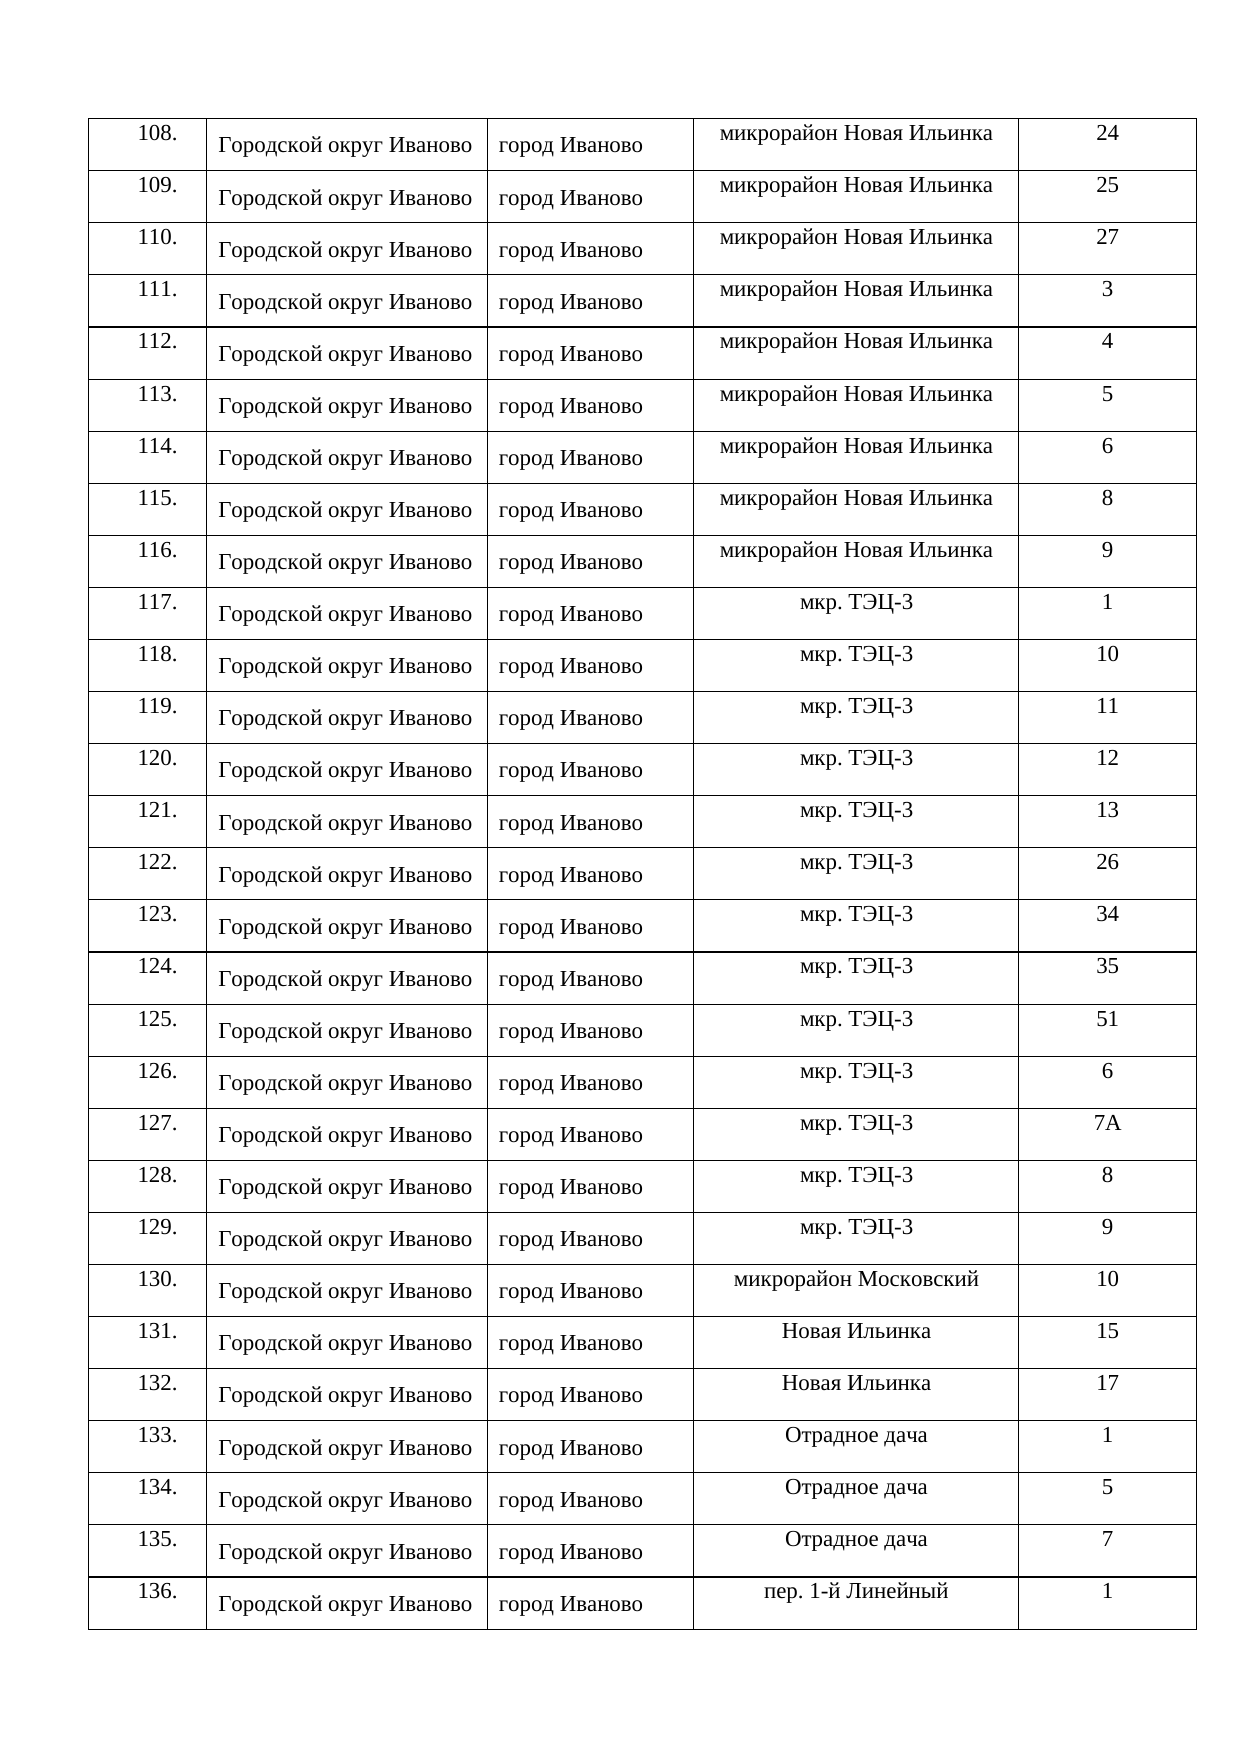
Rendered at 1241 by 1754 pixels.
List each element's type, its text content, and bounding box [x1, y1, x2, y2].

table_cell микрорайон Новая Ильинка [694, 536, 1018, 587]
table_cell [89, 380, 206, 431]
table_cell Городской округ Иваново [207, 1213, 487, 1264]
table_cell город Иваново [488, 432, 693, 483]
table_cell Городской округ Иваново [207, 432, 487, 483]
table_cell город Иваново [488, 1578, 693, 1628]
table_cell город Иваново [488, 1057, 693, 1108]
table_cell город Иваново [488, 119, 693, 170]
table_cell город Иваново [488, 171, 693, 222]
table_cell 35 [1019, 953, 1196, 1003]
table_cell Городской округ Иваново [207, 900, 487, 951]
table_cell Отрадное дача [694, 1473, 1018, 1524]
table_cell город Иваново [488, 640, 693, 691]
table_cell микрорайон Новая Ильинка [694, 275, 1018, 326]
table_cell Городской округ Иваново [207, 1369, 487, 1420]
table_cell город Иваново [488, 692, 693, 743]
table_cell [89, 328, 206, 378]
table_cell мкр. ТЭЦ-3 [694, 1109, 1018, 1160]
table_cell 9 [1019, 1213, 1196, 1264]
table_cell 11 [1019, 692, 1196, 743]
table_cell Городской округ Иваново [207, 588, 487, 639]
table_cell 8 [1019, 1161, 1196, 1212]
table_cell Городской округ Иваново [207, 328, 487, 378]
table_cell Отрадное дача [694, 1421, 1018, 1472]
table_cell город Иваново [488, 1161, 693, 1212]
table_cell 34 [1019, 900, 1196, 951]
table_cell [89, 1265, 206, 1316]
table_cell [89, 119, 206, 170]
table_cell мкр. ТЭЦ-3 [694, 848, 1018, 899]
table_cell город Иваново [488, 848, 693, 899]
table_cell 6 [1019, 432, 1196, 483]
table_cell микрорайон Московский [694, 1265, 1018, 1316]
table_cell Городской округ Иваново [207, 744, 487, 795]
table_cell 7А [1019, 1109, 1196, 1160]
table_cell пер. 1-й Линейный [694, 1578, 1018, 1628]
table_cell [89, 744, 206, 795]
table_cell 5 [1019, 380, 1196, 431]
table_cell [89, 171, 206, 222]
table_cell мкр. ТЭЦ-3 [694, 692, 1018, 743]
table_cell мкр. ТЭЦ-3 [694, 900, 1018, 951]
table_cell 27 [1019, 223, 1196, 274]
table_cell 24 [1019, 119, 1196, 170]
table_cell [89, 588, 206, 639]
table_cell [89, 1421, 206, 1472]
table_cell [89, 900, 206, 951]
table_cell [89, 1473, 206, 1524]
table_cell 13 [1019, 796, 1196, 847]
table_cell Городской округ Иваново [207, 380, 487, 431]
table_cell Городской округ Иваново [207, 171, 487, 222]
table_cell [694, 119, 1018, 170]
table_cell Городской округ Иваново [207, 1161, 487, 1212]
table_cell [89, 432, 206, 483]
table_cell мкр. ТЭЦ-3 [694, 588, 1018, 639]
table_cell [89, 484, 206, 535]
table_cell 25 [1019, 171, 1196, 222]
table_cell мкр. ТЭЦ-3 [694, 953, 1018, 1003]
table_cell мкр. ТЭЦ-3 [694, 1213, 1018, 1264]
table_cell Отрадное дача [694, 1525, 1018, 1576]
table_cell 12 [1019, 744, 1196, 795]
table_cell Городской округ Иваново [207, 796, 487, 847]
table_cell город Иваново [488, 900, 693, 951]
table_cell [89, 796, 206, 847]
table_cell мкр. ТЭЦ-3 [694, 744, 1018, 795]
table_cell Городской округ Иваново [207, 1109, 487, 1160]
table_cell 6 [1019, 1057, 1196, 1108]
table_cell [89, 692, 206, 743]
table_cell город Иваново [488, 1005, 693, 1056]
table_cell 8 [1019, 484, 1196, 535]
table_cell 1 [1019, 1578, 1196, 1628]
table_cell Городской округ Иваново [207, 848, 487, 899]
table_cell [89, 848, 206, 899]
table_cell Городской округ Иваново [207, 953, 487, 1003]
table_cell 51 [1019, 1005, 1196, 1056]
table_cell 7 [1019, 1525, 1196, 1576]
table_cell [89, 1578, 206, 1628]
table_cell микрорайон Новая Ильинка [694, 484, 1018, 535]
table_cell [89, 1369, 206, 1420]
table_cell город Иваново [488, 275, 693, 326]
table_cell город Иваново [488, 1317, 693, 1368]
table_cell город Иваново [488, 1109, 693, 1160]
table_cell 10 [1019, 640, 1196, 691]
table_cell 1 [1019, 1421, 1196, 1472]
table_cell [89, 1057, 206, 1108]
table_cell город Иваново [488, 1369, 693, 1420]
table_cell 4 [1019, 328, 1196, 378]
table_cell Городской округ Иваново [207, 223, 487, 274]
table_cell город Иваново [488, 588, 693, 639]
table_cell Городской округ Иваново [207, 1421, 487, 1472]
table_cell [89, 640, 206, 691]
table_cell город Иваново [488, 744, 693, 795]
table_cell Городской округ Иваново [207, 275, 487, 326]
table_cell 3 [1019, 275, 1196, 326]
table_cell город Иваново [488, 796, 693, 847]
table_cell [89, 1109, 206, 1160]
table_cell город Иваново [488, 953, 693, 1003]
table_cell Городской округ Иваново [207, 1057, 487, 1108]
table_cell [207, 1578, 487, 1628]
table_cell микрорайон Новая Ильинка [694, 171, 1018, 222]
table_cell Городской округ Иваново [207, 1473, 487, 1524]
table_cell Новая Ильинка [694, 1369, 1018, 1420]
table_cell микрорайон Новая Ильинка [694, 432, 1018, 483]
table_cell Городской округ Иваново [207, 536, 487, 587]
table_cell микрорайон Новая Ильинка [694, 223, 1018, 274]
table_cell 26 [1019, 848, 1196, 899]
table_cell [89, 275, 206, 326]
table_cell 1 [1019, 588, 1196, 639]
table_cell мкр. ТЭЦ-3 [694, 1057, 1018, 1108]
table_cell [89, 1161, 206, 1212]
table_cell микрорайон Новая Ильинка [694, 328, 1018, 378]
table_cell Городской округ Иваново [207, 1525, 487, 1576]
table_cell Городской округ Иваново [207, 1265, 487, 1316]
table_cell [89, 1005, 206, 1056]
table_cell 9 [1019, 536, 1196, 587]
table_cell [89, 536, 206, 587]
table_cell [89, 1317, 206, 1368]
table_cell Городской округ Иваново [207, 1005, 487, 1056]
table_cell [89, 223, 206, 274]
table_cell мкр. ТЭЦ-3 [694, 1005, 1018, 1056]
table_cell город Иваново [488, 1473, 693, 1524]
table_cell [89, 953, 206, 1003]
table_cell город Иваново [488, 1213, 693, 1264]
table_cell [89, 1525, 206, 1576]
table_cell город Иваново [488, 1525, 693, 1576]
table_cell город Иваново [488, 223, 693, 274]
table_cell Городской округ Иваново [207, 692, 487, 743]
table_cell мкр. ТЭЦ-3 [694, 1161, 1018, 1212]
table_cell город Иваново [488, 1421, 693, 1472]
table_cell 10 [1019, 1265, 1196, 1316]
table_cell мкр. ТЭЦ-3 [694, 796, 1018, 847]
table_cell микрорайон Новая Ильинка [694, 380, 1018, 431]
table_cell [89, 1213, 206, 1264]
table_cell Городской округ Иваново [207, 484, 487, 535]
table_cell Новая Ильинка [694, 1317, 1018, 1368]
table_cell 17 [1019, 1369, 1196, 1420]
table_cell город Иваново [488, 1265, 693, 1316]
table_cell город Иваново [488, 380, 693, 431]
table_cell город Иваново [488, 536, 693, 587]
table_cell город Иваново [488, 328, 693, 378]
table_cell Городской округ Иваново [207, 1317, 487, 1368]
table_cell город Иваново [488, 484, 693, 535]
table_cell Городской округ Иваново [207, 640, 487, 691]
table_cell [207, 119, 487, 170]
table_cell мкр. ТЭЦ-3 [694, 640, 1018, 691]
table_cell 5 [1019, 1473, 1196, 1524]
table_cell 15 [1019, 1317, 1196, 1368]
